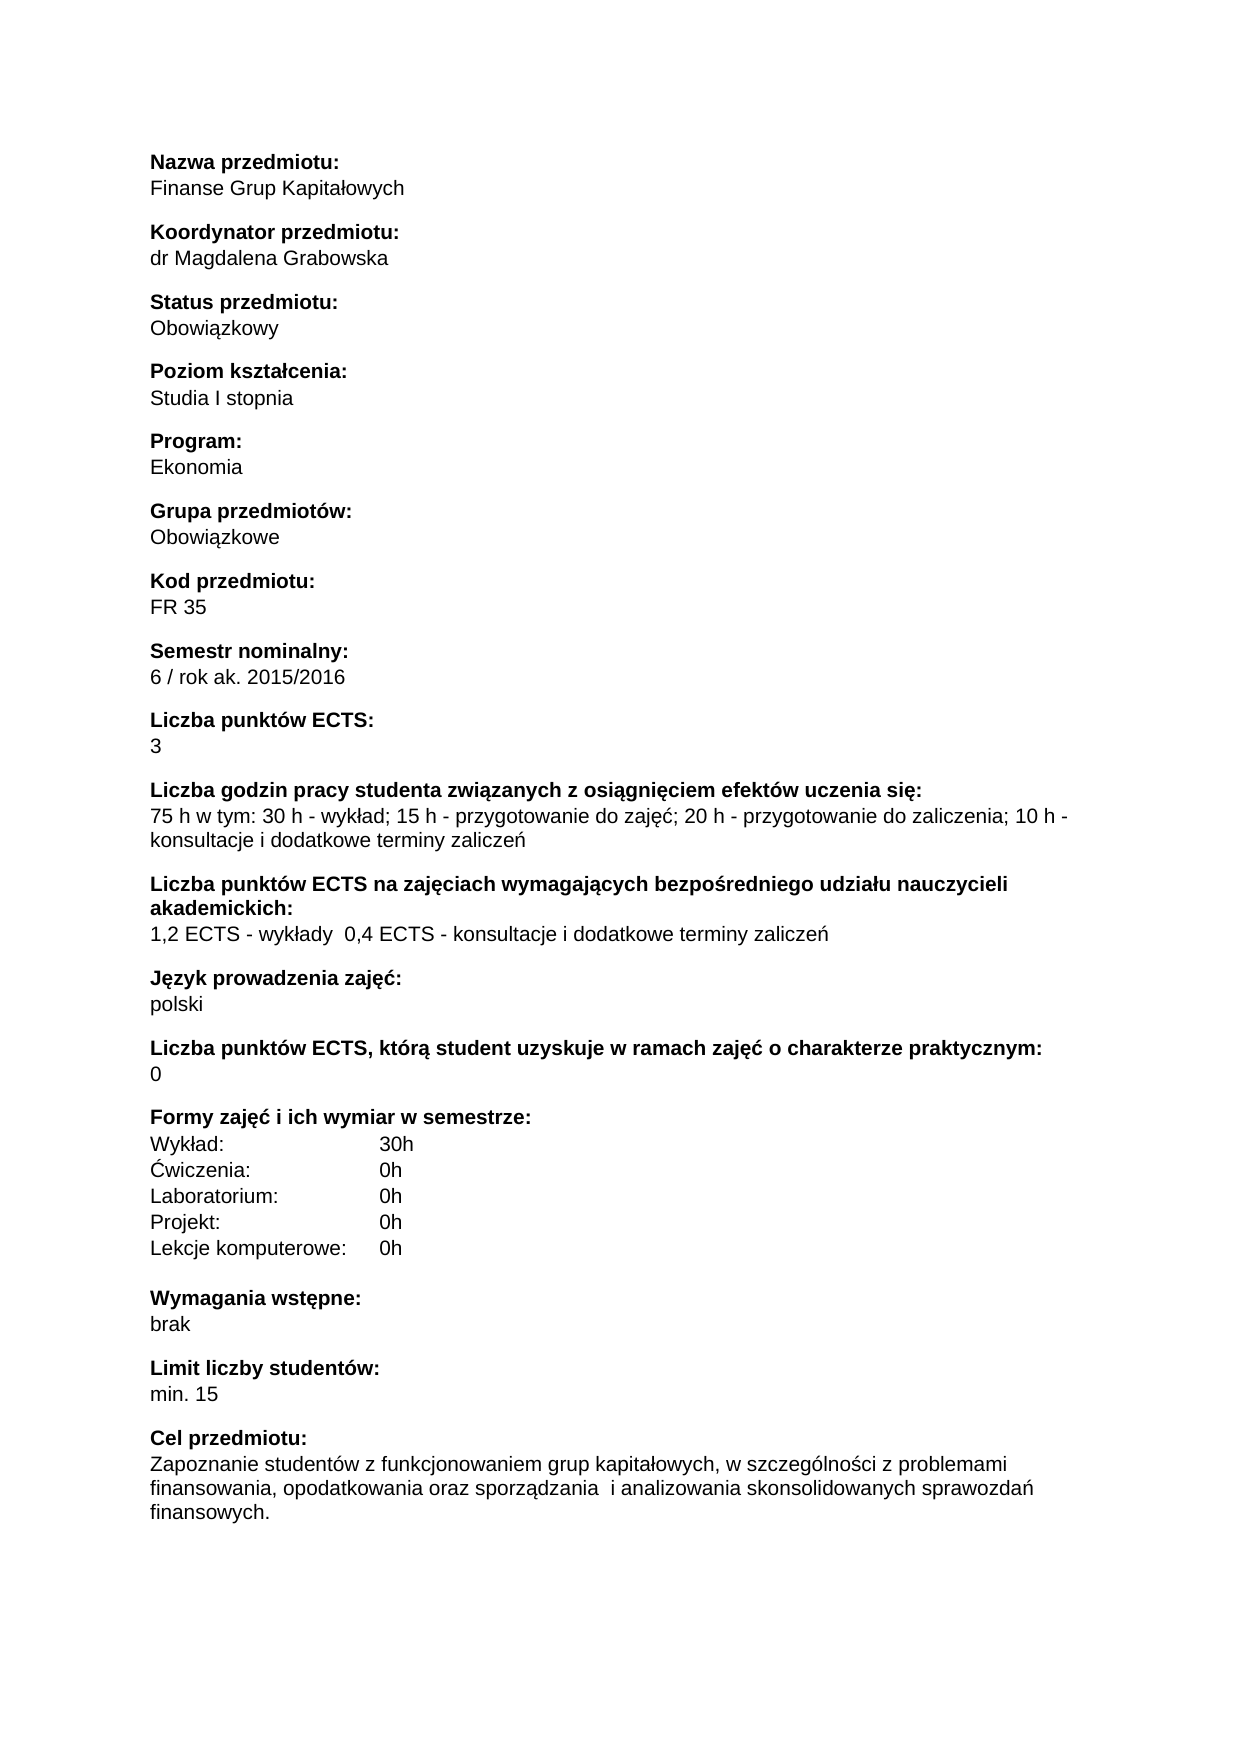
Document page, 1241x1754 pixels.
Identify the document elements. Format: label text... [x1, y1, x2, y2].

text 0 [150, 1061, 1090, 1085]
text 6 / rok ak. 2015/2016 [150, 664, 1090, 688]
text Obowiązkowe [150, 525, 1090, 549]
table_cell 0h [369, 1208, 597, 1234]
table_cell Laboratorium: [140, 1184, 367, 1208]
table_header Wykład: [140, 1132, 367, 1156]
text brak [150, 1312, 1090, 1336]
text Cel przedmiotu: [150, 1426, 1090, 1449]
text Kod przedmiotu: [150, 569, 1090, 593]
text Poziom kształcenia: [150, 359, 1090, 383]
text Status przedmiotu: [150, 289, 1090, 313]
text Program: [150, 429, 1090, 453]
text min. 15 [150, 1382, 1090, 1406]
table_cell Lekcje komputerowe: [140, 1236, 367, 1260]
text dr Magdalena Grabowska [150, 246, 1090, 270]
text Finanse Grup Kapitałowych [150, 176, 1090, 200]
text FR 35 [150, 595, 1090, 619]
text Koordynator przedmiotu: [150, 220, 1090, 244]
text Liczba punktów ECTS: [150, 708, 1090, 732]
text Nazwa przedmiotu: [150, 150, 1090, 174]
text Wymagania wstępne: [150, 1286, 1090, 1310]
table_cell 0h [369, 1156, 597, 1182]
text Studia I stopnia [150, 385, 1090, 409]
text Język prowadzenia zajęć: [150, 966, 1090, 989]
text Grupa przedmiotów: [150, 499, 1090, 523]
text 1,2 ECTS - wykłady 0,4 ECTS - konsultacje i dodatkowe terminy zaliczeń [150, 922, 1090, 946]
table_cell Projekt: [140, 1210, 367, 1234]
text 75 h w tym: 30 h - wykład; 15 h - przygotowanie do zajęć; 20 h - przygotowanie do zaliczenia; 10 h - konsultacje i dodatkowe terminy zaliczeń [150, 804, 1090, 852]
text Liczba punktów ECTS, którą student uzyskuje w ramach zajęć o charakterze praktycznym: [150, 1035, 1090, 1059]
text Limit liczby studentów: [150, 1356, 1090, 1380]
table_cell Ćwiczenia: [140, 1158, 367, 1182]
text Liczba punktów ECTS na zajęciach wymagających bezpośredniego udziału nauczycieli akademickich: [150, 872, 1090, 920]
table_cell 0h [369, 1234, 597, 1260]
text Zapoznanie studentów z funkcjonowaniem grup kapitałowych, w szczególności z problemami finansowania, opodatkowania oraz sporządzania i analizowania skonsolidowanych sprawozdań finansowych. [150, 1452, 1090, 1523]
table_header 30h [369, 1132, 597, 1156]
text 3 [150, 734, 1090, 758]
text Ekonomia [150, 455, 1090, 479]
text Obowiązkowy [150, 316, 1090, 339]
text polski [150, 992, 1090, 1016]
text Formy zajęć i ich wymiar w semestrze: [150, 1105, 1090, 1129]
text Liczba godzin pracy studenta związanych z osiągnięciem efektów uczenia się: [150, 778, 1090, 802]
table_cell 0h [369, 1182, 597, 1208]
text Semestr nominalny: [150, 638, 1090, 662]
